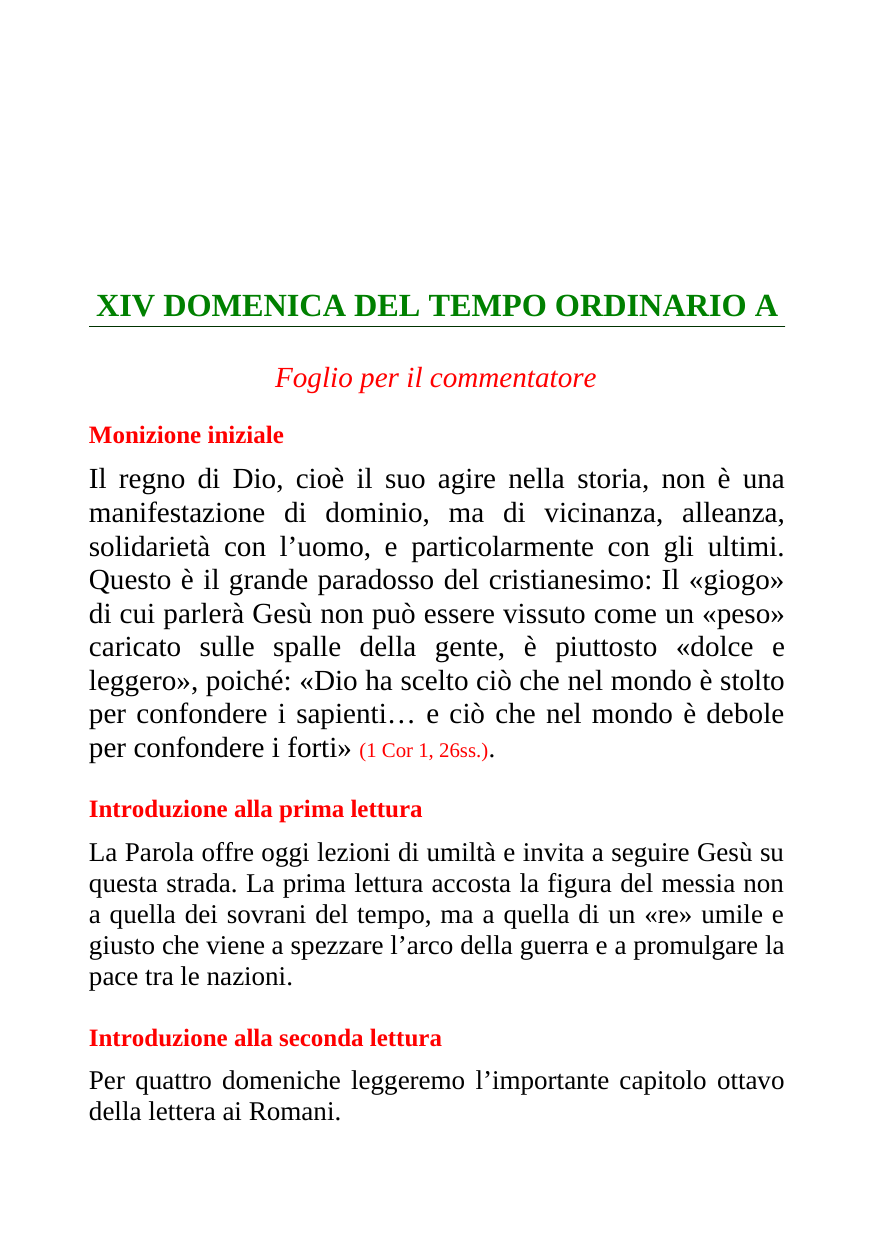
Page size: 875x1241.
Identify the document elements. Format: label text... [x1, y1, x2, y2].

text Per quattro domeniche leggeremo l’importante capitolo ottavo della lettera ai Romani. [89, 1064, 785, 1126]
text Il regno di Dio, cioè il suo agire nella storia, non è una manifestazione di dominio, ma di vicinanza, alleanza, solidarietà con l’uomo, e particolarmente con gli ultimi. Questo è il grande paradosso del cristianesimo: Il «giogo» di cui parlerà Gesù non può essere vissuto come un «peso» caricato sulle spalle della gente, è piuttosto «dolce e leggero», poiché: «Dio ha scelto ciò che nel mondo è stolto per confondere i sapienti… e ciò che nel mondo è debole per confondere i forti» (1 Cor 1, 26ss.). [89, 462, 785, 763]
text La Parola offre oggi lezioni di umiltà e invita a seguire Gesù su questa strada. La prima lettura accosta la figura del messia non a quella dei sovrani del tempo, ma a quella di un «re» umile e giusto che viene a spezzare l’arco della guerra e a promulgare la pace tra le nazioni. [89, 836, 785, 992]
text XIV DOMENICA DEL TEMPO ORDINARIO A [89, 287, 785, 326]
text Introduzione alla prima lettura [89, 794, 785, 823]
subtitle Foglio per il commentatore [89, 360, 785, 394]
text Introduzione alla seconda lettura [89, 1023, 785, 1051]
text Monizione iniziale [89, 420, 785, 449]
